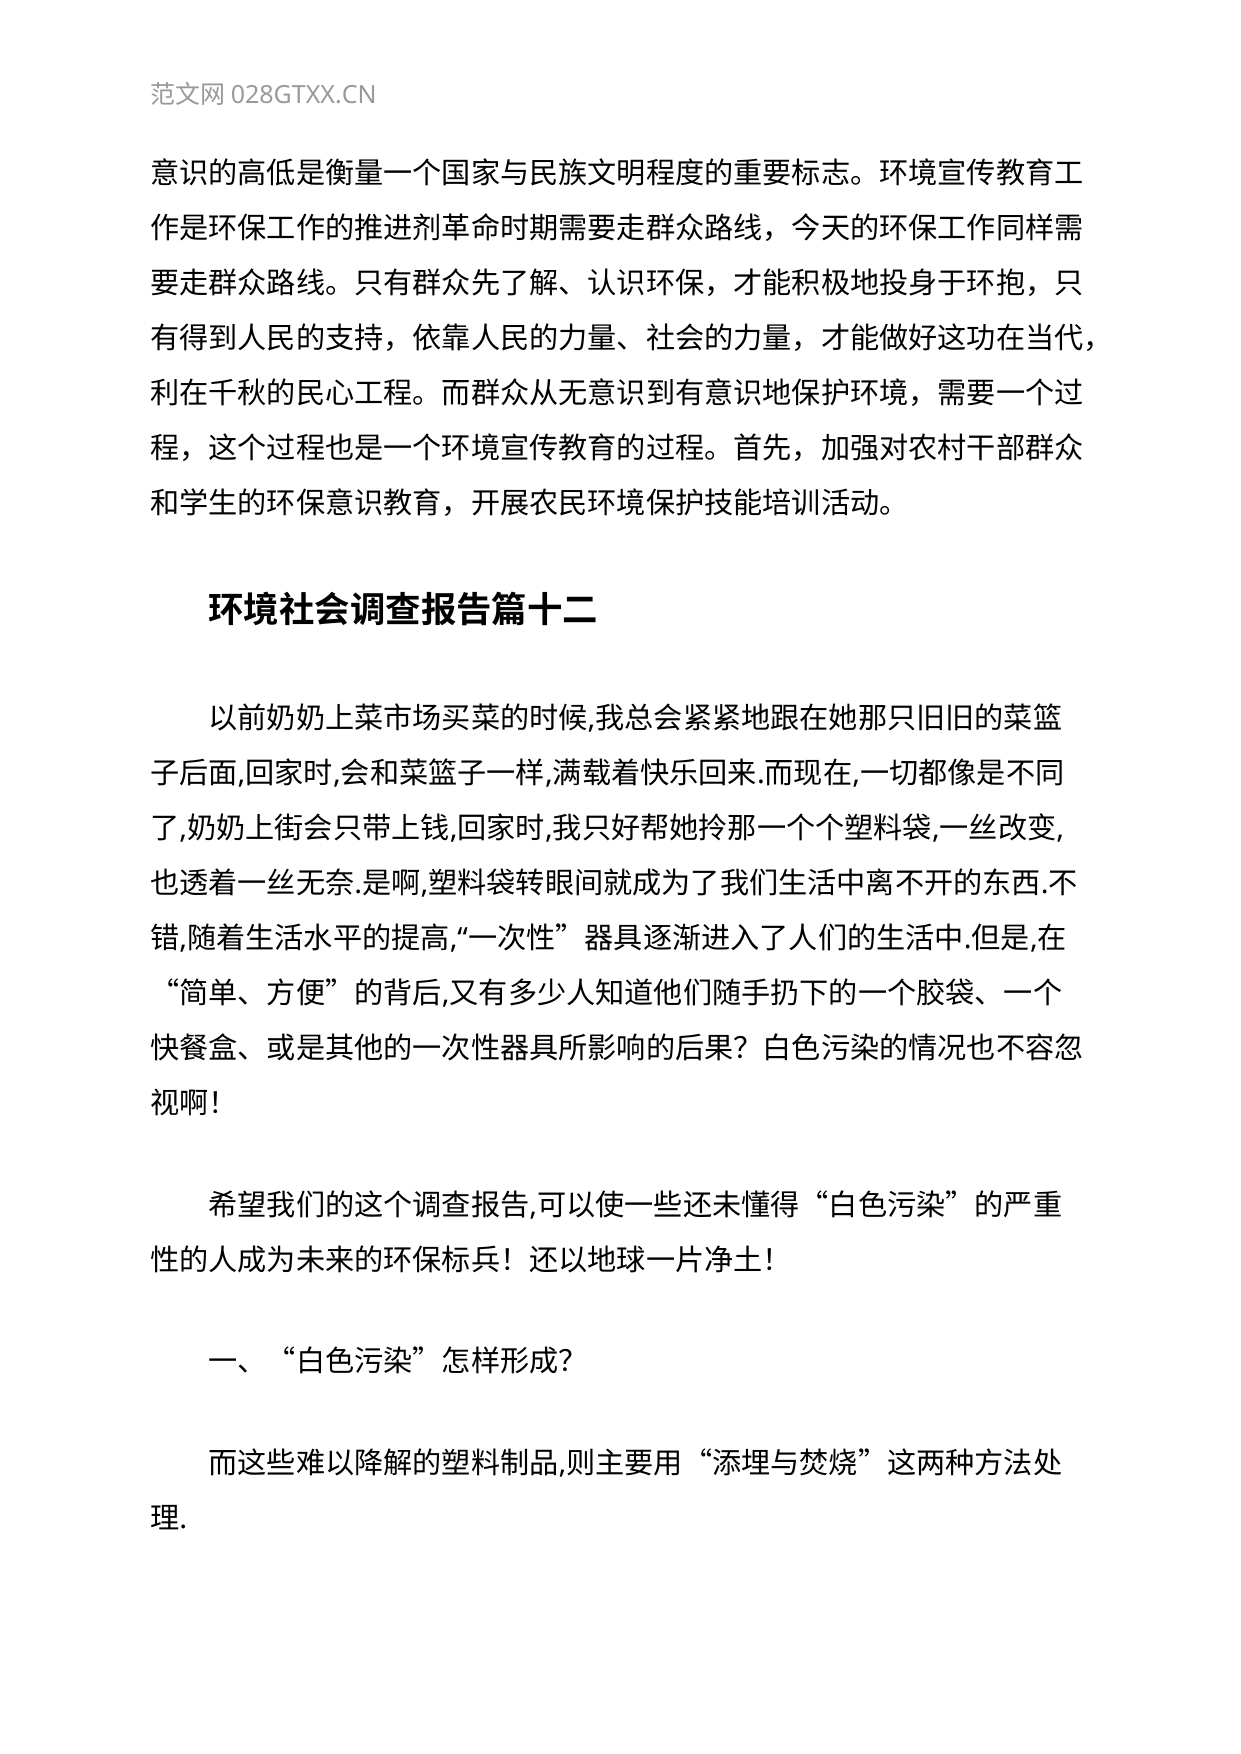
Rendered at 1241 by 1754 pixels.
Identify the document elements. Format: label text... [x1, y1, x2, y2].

text 而这些难以降解的塑料制品,则主要用“添埋与焚烧”这两种方法处理. [150, 1440, 1090, 1537]
text 一、“白色污染”怎样形成？ [150, 1338, 1090, 1380]
text 环境社会调查报告篇十二 [150, 581, 1090, 632]
text 希望我们的这个调查报告,可以使一些还未懂得“白色污染”的严重性的人成为未来的环保标兵！还以地球一片净土！ [150, 1181, 1090, 1278]
text 以前奶奶上菜市场买菜的时候,我总会紧紧地跟在她那只旧旧的菜篮子后面,回家时,会和菜篮子一样,满载着快乐回来.而现在,一切都像是不同了,奶奶上街会只带上钱,回家时,我只好帮她拎那一个个塑料袋,一丝改变,也透着一丝无奈.是啊,塑料袋转眼间就成为了我们生活中离不开的东西.不错,随着生活水平的提高,“一次性”器具逐渐进入了人们的生活中.但是,在“简单、方便”的背后,又有多少人知道他们随手扔下的一个胶袋、一个快餐盒、或是其他的一次性器具所影响的后果？白色污染的情况也不容忽视啊！ [150, 694, 1090, 1122]
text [150, 150, 1090, 522]
